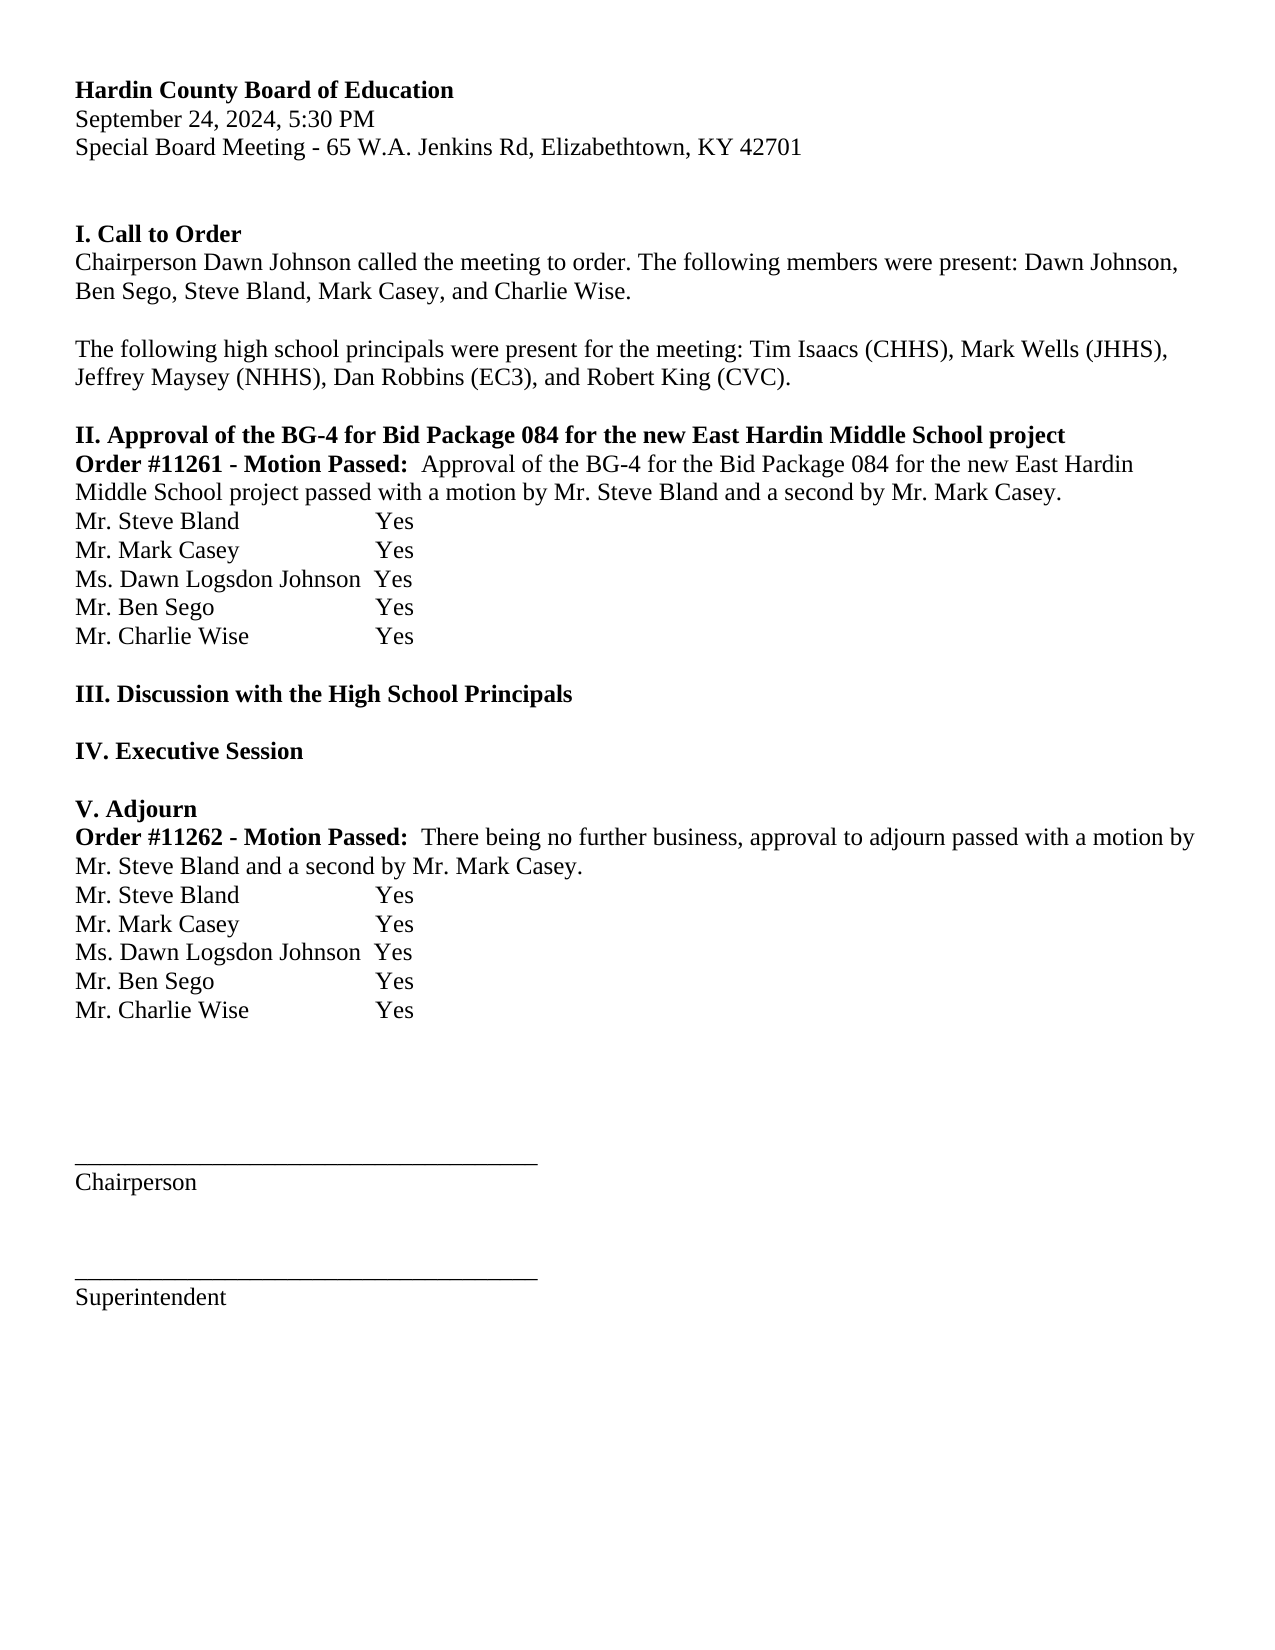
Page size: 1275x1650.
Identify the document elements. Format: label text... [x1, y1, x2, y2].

text Ms. Dawn Logsdon Johnson Yes [75, 564, 1200, 592]
text Mr. Mark Casey Yes [75, 535, 1200, 564]
text Mr. Mark Casey Yes [75, 909, 1200, 937]
text Ms. Dawn Logsdon Johnson Yes [75, 937, 1200, 966]
text Hardin County Board of Education [75, 75, 1200, 104]
text Mr. Steve Bland Yes [75, 506, 1200, 535]
text _____________________________________ [75, 1254, 1200, 1282]
text Order #11262 - Motion Passed: There being no further business, approval to adjourn passed with a motion by Mr. Steve Bland and a second by Mr. Mark Casey. [75, 822, 1200, 880]
text Mr. Ben Sego Yes [75, 966, 1200, 995]
text Order #11261 - Motion Passed: Approval of the BG-4 for the Bid Package 084 for the new East Hardin Middle School project passed with a motion by Mr. Steve Bland and a second by Mr. Mark Casey. [75, 449, 1200, 506]
text September 24, 2024, 5:30 PM [75, 104, 1200, 132]
text _____________________________________ [75, 1139, 1200, 1167]
text Superintendent [75, 1282, 1200, 1311]
text Chairperson [75, 1167, 1200, 1196]
text Mr. Charlie Wise Yes [75, 995, 1200, 1024]
text Mr. Ben Sego Yes [75, 592, 1200, 621]
text Mr. Charlie Wise Yes [75, 621, 1200, 650]
text Chairperson Dawn Johnson called the meeting to order. The following members were present: Dawn Johnson, Ben Sego, Steve Bland, Mark Casey, and Charlie Wise. [75, 247, 1200, 305]
text The following high school principals were present for the meeting: Tim Isaacs (CHHS), Mark Wells (JHHS), Jeffrey Maysey (NHHS), Dan Robbins (EC3), and Robert King (CVC). [75, 334, 1200, 391]
text I. Call to Order [75, 219, 1200, 247]
text Special Board Meeting - 65 W.A. Jenkins Rd, Elizabethtown, KY 42701 [75, 132, 1200, 161]
text IV. Executive Session [75, 736, 1200, 765]
text III. Discussion with the High School Principals [75, 679, 1200, 707]
text II. Approval of the BG-4 for Bid Package 084 for the new East Hardin Middle School project [75, 420, 1200, 449]
text V. Adjourn [75, 794, 1200, 822]
text Mr. Steve Bland Yes [75, 880, 1200, 909]
